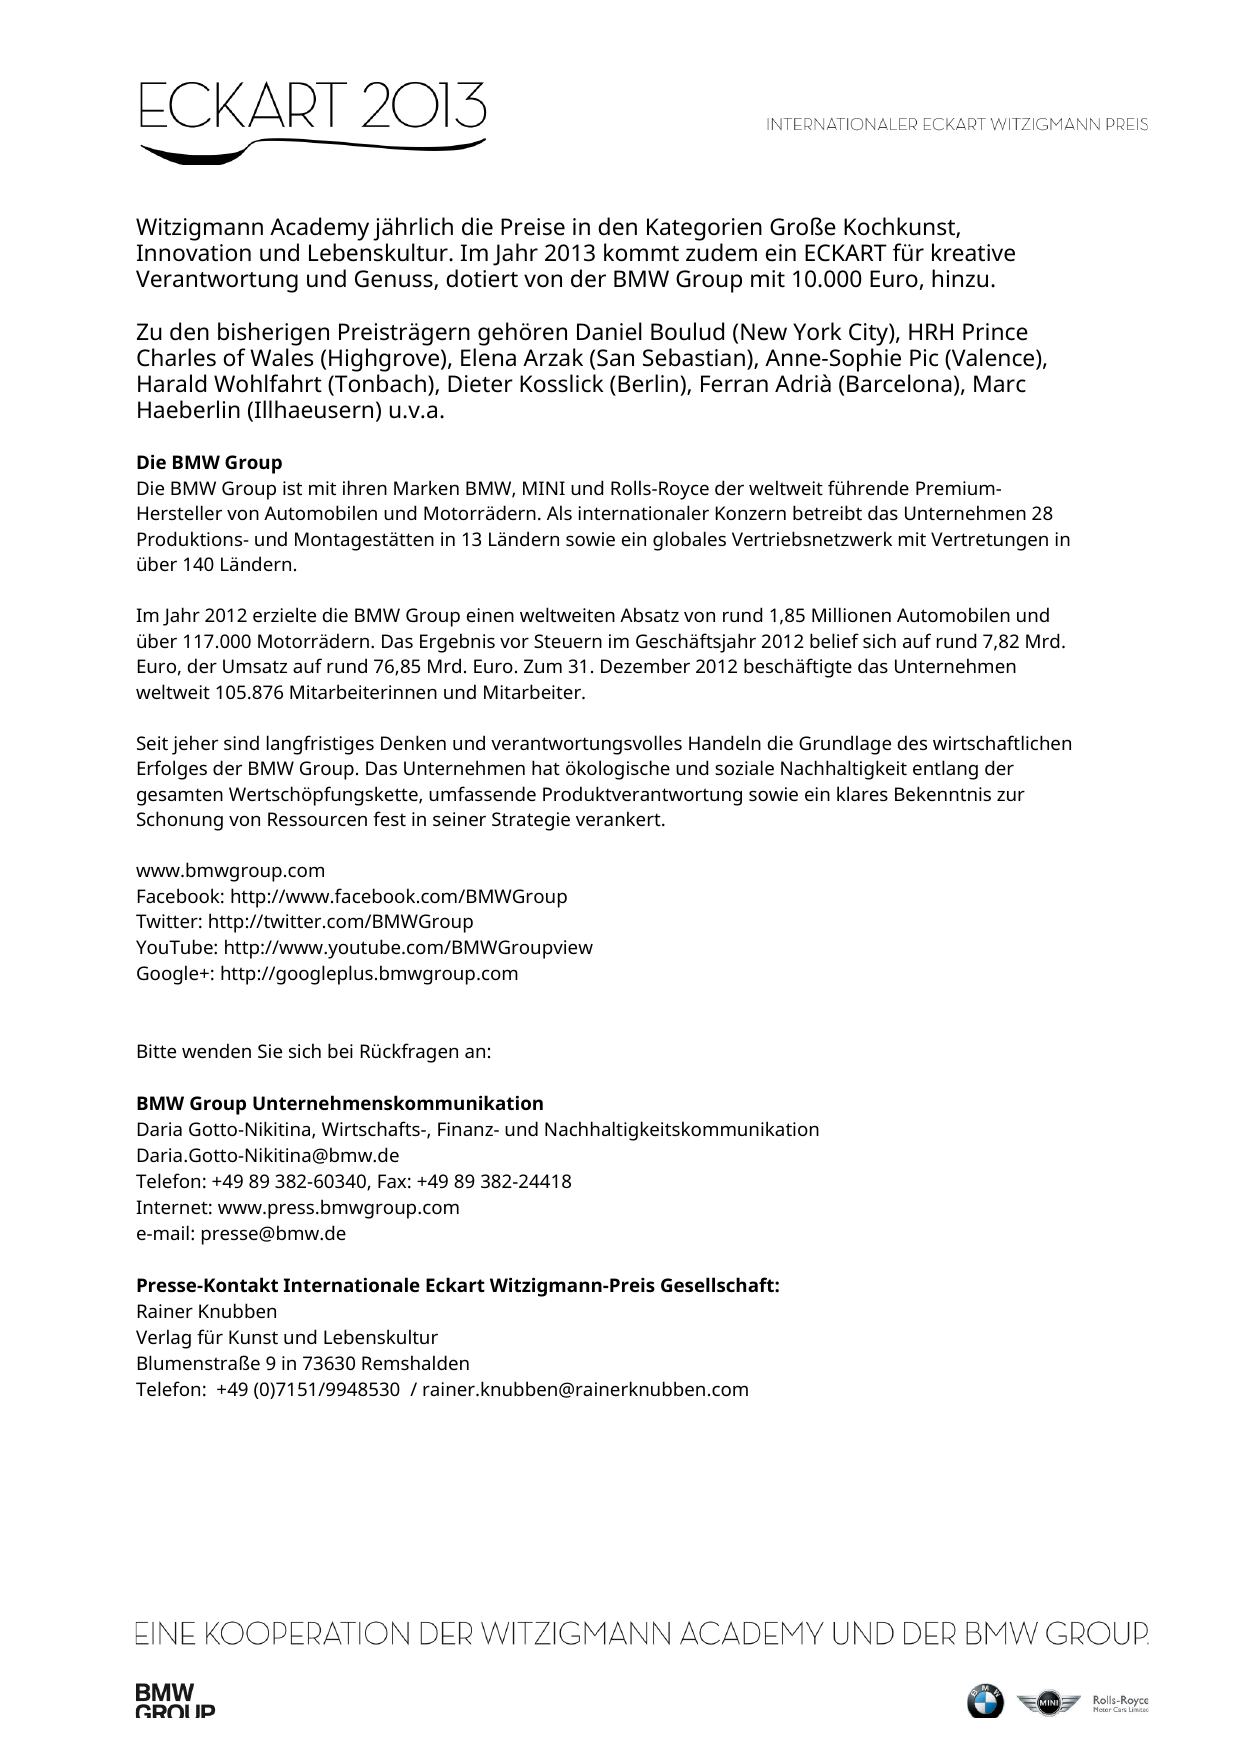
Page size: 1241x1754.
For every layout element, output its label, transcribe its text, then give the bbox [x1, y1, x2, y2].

text www.bmwgroup.com [136, 858, 1081, 883]
text Google+: http://googleplus.bmwgroup.com [136, 960, 1081, 985]
text Presse-Kontakt Internationale Eckart Witzigmann-Preis Gesellschaft: [136, 1272, 1081, 1298]
picture [135, 1621, 1149, 1718]
text YouTube: http://www.youtube.com/BMWGroupview [136, 934, 1081, 960]
text Die BMW Group [136, 449, 1081, 475]
text Twitter: http://twitter.com/BMWGroup [136, 909, 1081, 934]
text Facebook: http://www.facebook.com/BMWGroup [136, 883, 1081, 909]
text Rainer Knubben [136, 1298, 1081, 1324]
text Telefon: +49 89 382-60340, Fax: +49 89 382-24418 Internet: www.press.bmwgroup.com [136, 1168, 1081, 1220]
text Verlag für Kunst und Lebenskultur [136, 1324, 1081, 1350]
picture [140, 81, 1148, 165]
text Im Jahr 2012 erzielte die BMW Group einen weltweiten Absatz von rund 1,85 Millionen Automobilen und über 117.000 Motorrädern. Das Ergebnis vor Steuern im Geschäftsjahr 2012 belief sich auf rund 7,82 Mrd. Euro, der Umsatz auf rund 76,85 Mrd. Euro. Zum 31. Dezember 2012 beschäftigte das Unternehmen weltweit 105.876 Mitarbeiterinnen und Mitarbeiter. [136, 602, 1081, 704]
text Bitte wenden Sie sich bei Rückfragen an: [136, 1037, 1081, 1063]
text Die BMW Group ist mit ihren Marken BMW, MINI und Rolls-Royce der weltweit führende Premium-Hersteller von Automobilen und Motorrädern. Als internationaler Konzern betreibt das Unternehmen 28 Produktions- und Montagestätten in 13 Ländern sowie ein globales Vertriebsnetzwerk mit Vertretungen in über 140 Ländern. [136, 475, 1081, 577]
text Seit jeher sind langfristiges Denken und verantwortungsvolles Handeln die Grundlage des wirtschaftlichen Erfolges der BMW Group. Das Unternehmen hat ökologische und soziale Nachhaltigkeit entlang der gesamten Wertschöpfungskette, umfassende Produktverantwortung sowie ein klares Bekenntnis zur Schonung von Ressourcen fest in seiner Strategie verankert. [136, 730, 1081, 832]
text Telefon: +49 (0)7151/9948530 / rainer.knubben@rainerknubben.com [136, 1376, 1081, 1402]
text Blumenstraße 9 in 73630 Remshalden [136, 1350, 1081, 1376]
text BMW Group Unternehmenskommunikation [136, 1089, 1081, 1116]
text e-mail: presse@bmw.de [136, 1220, 1081, 1246]
text Daria Gotto-Nikitina, Wirtschafts-, Finanz- und Nachhaltigkeitskommunikation Daria.Gotto-Nikitina@bmw.de [136, 1116, 1081, 1168]
